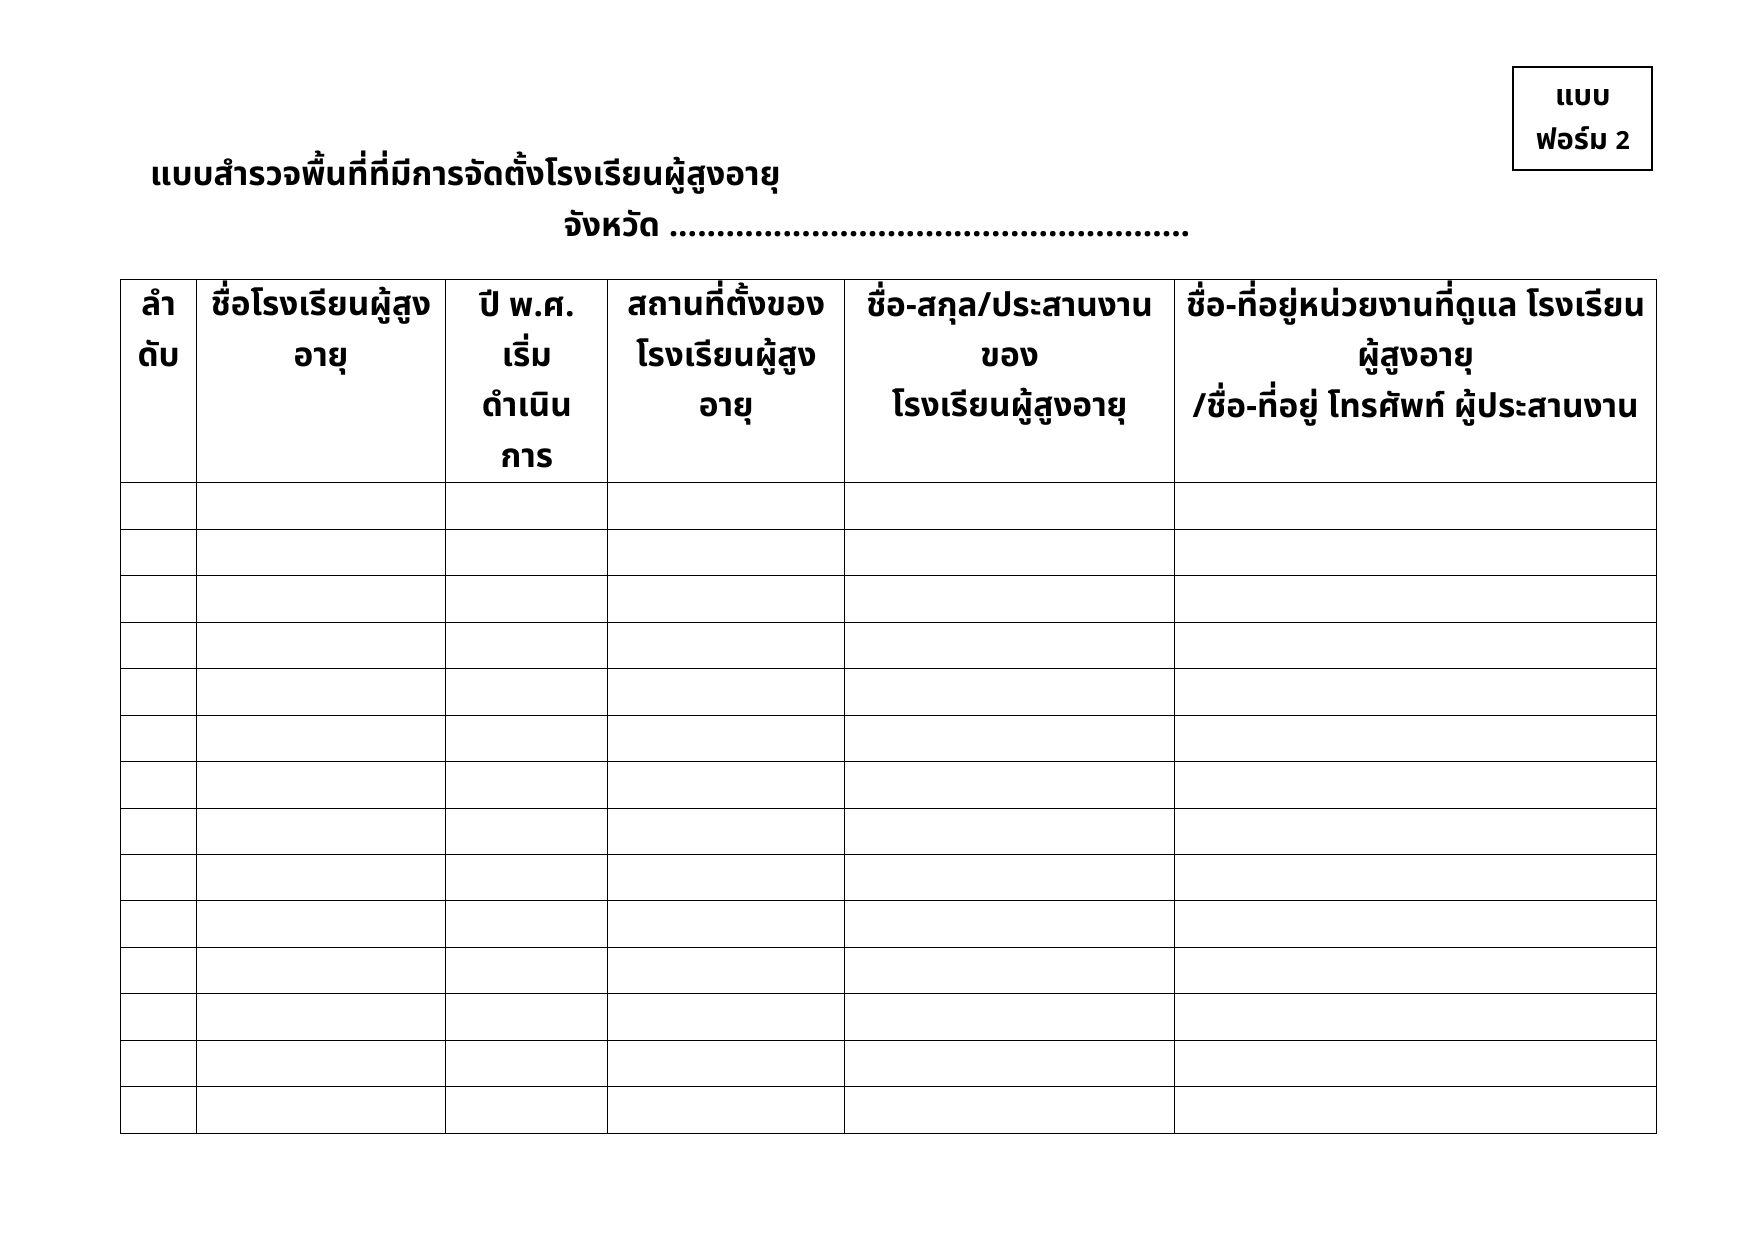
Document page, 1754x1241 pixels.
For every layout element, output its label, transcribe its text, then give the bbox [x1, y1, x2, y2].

table_cell [197, 762, 445, 807]
table_cell [446, 1041, 607, 1086]
table_cell [845, 483, 1174, 529]
table_cell [845, 762, 1174, 807]
table_cell [845, 1041, 1174, 1086]
table_header ชื่อ-สกุล/ประสานงานของ โรงเรียนผู้สูงอายุ [845, 280, 1174, 482]
table_cell [121, 1041, 196, 1086]
table_cell [1175, 716, 1656, 761]
table_cell [121, 762, 196, 807]
table_header ปี พ.ศ. เริ่มดำเนินการ [446, 280, 607, 482]
table_cell [197, 576, 445, 622]
table_cell [1175, 762, 1656, 807]
table_cell [197, 901, 445, 947]
table_cell [1175, 994, 1656, 1040]
table_cell [608, 948, 844, 993]
table_cell [845, 948, 1174, 993]
table_cell [121, 716, 196, 761]
table_cell [197, 483, 445, 529]
table_cell [121, 483, 196, 529]
table_cell [446, 994, 607, 1040]
table_cell [446, 576, 607, 622]
table_cell [1175, 530, 1656, 575]
table_cell [1175, 809, 1656, 854]
table_cell [121, 855, 196, 900]
table_cell [446, 855, 607, 900]
table_cell [608, 716, 844, 761]
table_cell [197, 1041, 445, 1086]
table_cell [845, 901, 1174, 947]
table_cell [845, 1087, 1174, 1133]
table_cell [1175, 901, 1656, 947]
table_cell [608, 669, 844, 714]
table_cell [608, 901, 844, 947]
table_cell [845, 576, 1174, 622]
table_cell [845, 855, 1174, 900]
table_cell [197, 809, 445, 854]
table_cell [197, 530, 445, 575]
table_cell [446, 901, 607, 947]
table_cell [121, 576, 196, 622]
text จังหวัด ....................................................... [150, 200, 1604, 251]
table_cell [1175, 855, 1656, 900]
table_cell [1175, 948, 1656, 993]
table_cell [197, 1087, 445, 1133]
table_cell [121, 530, 196, 575]
table_header ชื่อโรงเรียนผู้สูงอายุ [197, 280, 445, 482]
table_cell [446, 809, 607, 854]
table_cell [845, 669, 1174, 714]
table_cell [446, 762, 607, 807]
table_cell [608, 576, 844, 622]
table_cell [446, 716, 607, 761]
table_cell [608, 762, 844, 807]
table_cell [446, 1087, 607, 1133]
table_cell [197, 855, 445, 900]
table_cell [121, 669, 196, 714]
table_cell [845, 809, 1174, 854]
table_header ลำดับ [121, 280, 196, 482]
table_cell [446, 530, 607, 575]
table_cell [845, 994, 1174, 1040]
table_cell [1175, 669, 1656, 714]
table_cell [845, 530, 1174, 575]
table_cell [1175, 1087, 1656, 1133]
table_cell [121, 901, 196, 947]
table_cell [608, 530, 844, 575]
table_cell [446, 483, 607, 529]
table_cell [845, 623, 1174, 668]
table_cell [197, 716, 445, 761]
table_cell [608, 623, 844, 668]
table_cell [446, 669, 607, 714]
table_cell [121, 809, 196, 854]
table_cell [197, 994, 445, 1040]
table_cell [197, 623, 445, 668]
table_cell [121, 623, 196, 668]
table_cell [121, 948, 196, 993]
table_cell [608, 483, 844, 529]
table_cell [121, 1087, 196, 1133]
table_cell [1175, 483, 1656, 529]
table_cell [845, 716, 1174, 761]
table_cell [121, 994, 196, 1040]
table_cell [197, 669, 445, 714]
table_cell [197, 948, 445, 993]
table_cell [1175, 623, 1656, 668]
table_cell [1175, 576, 1656, 622]
table_header ชื่อ-ที่อยู่หน่วยงานที่ดูแล โรงเรียนผู้สูงอายุ /ชื่อ-ที่อยู่ โทรศัพท์ ผู้ประสานงาน [1175, 280, 1656, 482]
table_cell [446, 948, 607, 993]
table_cell [1175, 1041, 1656, 1086]
table_cell [608, 1087, 844, 1133]
table_cell [608, 994, 844, 1040]
table_cell [608, 855, 844, 900]
table_cell [446, 623, 607, 668]
table_cell [608, 1041, 844, 1086]
table_cell [608, 809, 844, 854]
table_header สถานที่ตั้งของโรงเรียนผู้สูงอายุ [608, 280, 844, 482]
